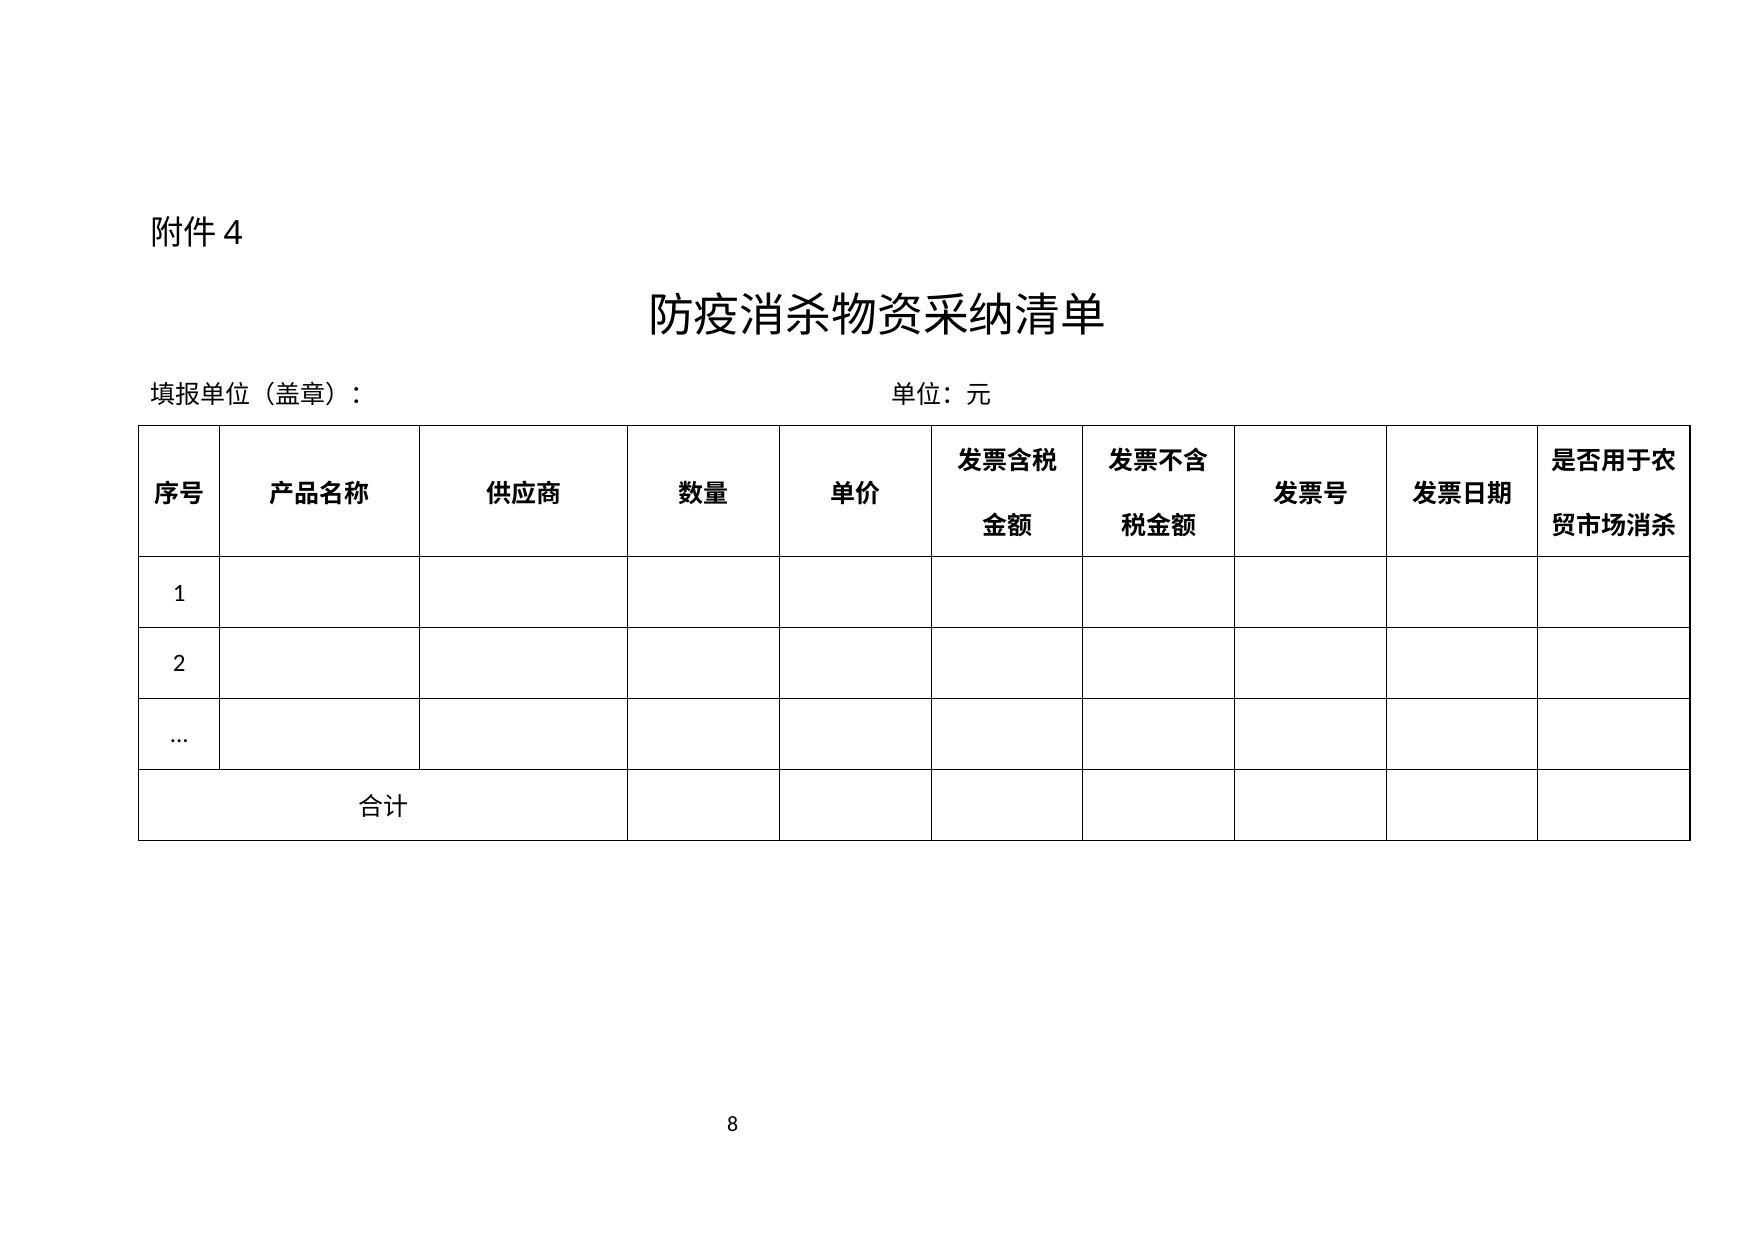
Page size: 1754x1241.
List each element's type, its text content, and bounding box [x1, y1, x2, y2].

table_cell [1235, 699, 1386, 769]
table_cell ... [139, 699, 219, 769]
table_cell [932, 699, 1082, 769]
table_cell [780, 557, 931, 627]
text 填报单位（盖章）： 单位：元 [150, 360, 1604, 425]
table_header 序号 [139, 426, 219, 556]
table_header 发票含税 金额 [932, 426, 1082, 556]
table_cell [780, 628, 931, 698]
table_cell [1083, 770, 1234, 839]
table_cell [220, 628, 419, 698]
table_cell [420, 557, 627, 627]
table_cell [780, 699, 931, 769]
table_cell 2 [139, 628, 219, 698]
text 附件4 [150, 198, 1604, 263]
table_cell [1083, 699, 1234, 769]
table_header 发票不含 税金额 [1083, 426, 1234, 556]
table_header 供应商 [420, 426, 627, 556]
table_cell [628, 699, 779, 769]
table_cell [220, 557, 419, 627]
table_header 发票日期 [1387, 426, 1537, 556]
table_cell [1083, 557, 1234, 627]
table_header 数量 [628, 426, 779, 556]
table_cell [628, 628, 779, 698]
table_cell [932, 557, 1082, 627]
table_cell [932, 770, 1082, 839]
table_cell [1538, 557, 1689, 627]
table_cell [780, 770, 931, 839]
table_cell [420, 628, 627, 698]
table_cell [628, 557, 779, 627]
table_cell [1235, 557, 1386, 627]
table_header 是否用于农贸市场消杀 [1538, 426, 1689, 556]
table_cell [420, 699, 627, 769]
text 防疫消杀物资采纳清单 [150, 263, 1604, 360]
table_cell [628, 770, 779, 839]
table_header 产品名称 [220, 426, 419, 556]
table_cell [1538, 770, 1689, 839]
table_cell 合计 [139, 770, 627, 839]
table_cell [1387, 557, 1537, 627]
table_cell [1538, 628, 1689, 698]
table_cell [1387, 699, 1537, 769]
table_cell [1083, 628, 1234, 698]
table_cell [932, 628, 1082, 698]
table_cell [1538, 699, 1689, 769]
table_header 单价 [780, 426, 931, 556]
table_cell [1235, 770, 1386, 839]
table_cell [1387, 770, 1537, 839]
table_cell 1 [139, 557, 219, 627]
table_cell [1235, 628, 1386, 698]
table_cell [220, 699, 419, 769]
table_cell [1387, 628, 1537, 698]
table_header 发票号 [1235, 426, 1386, 556]
